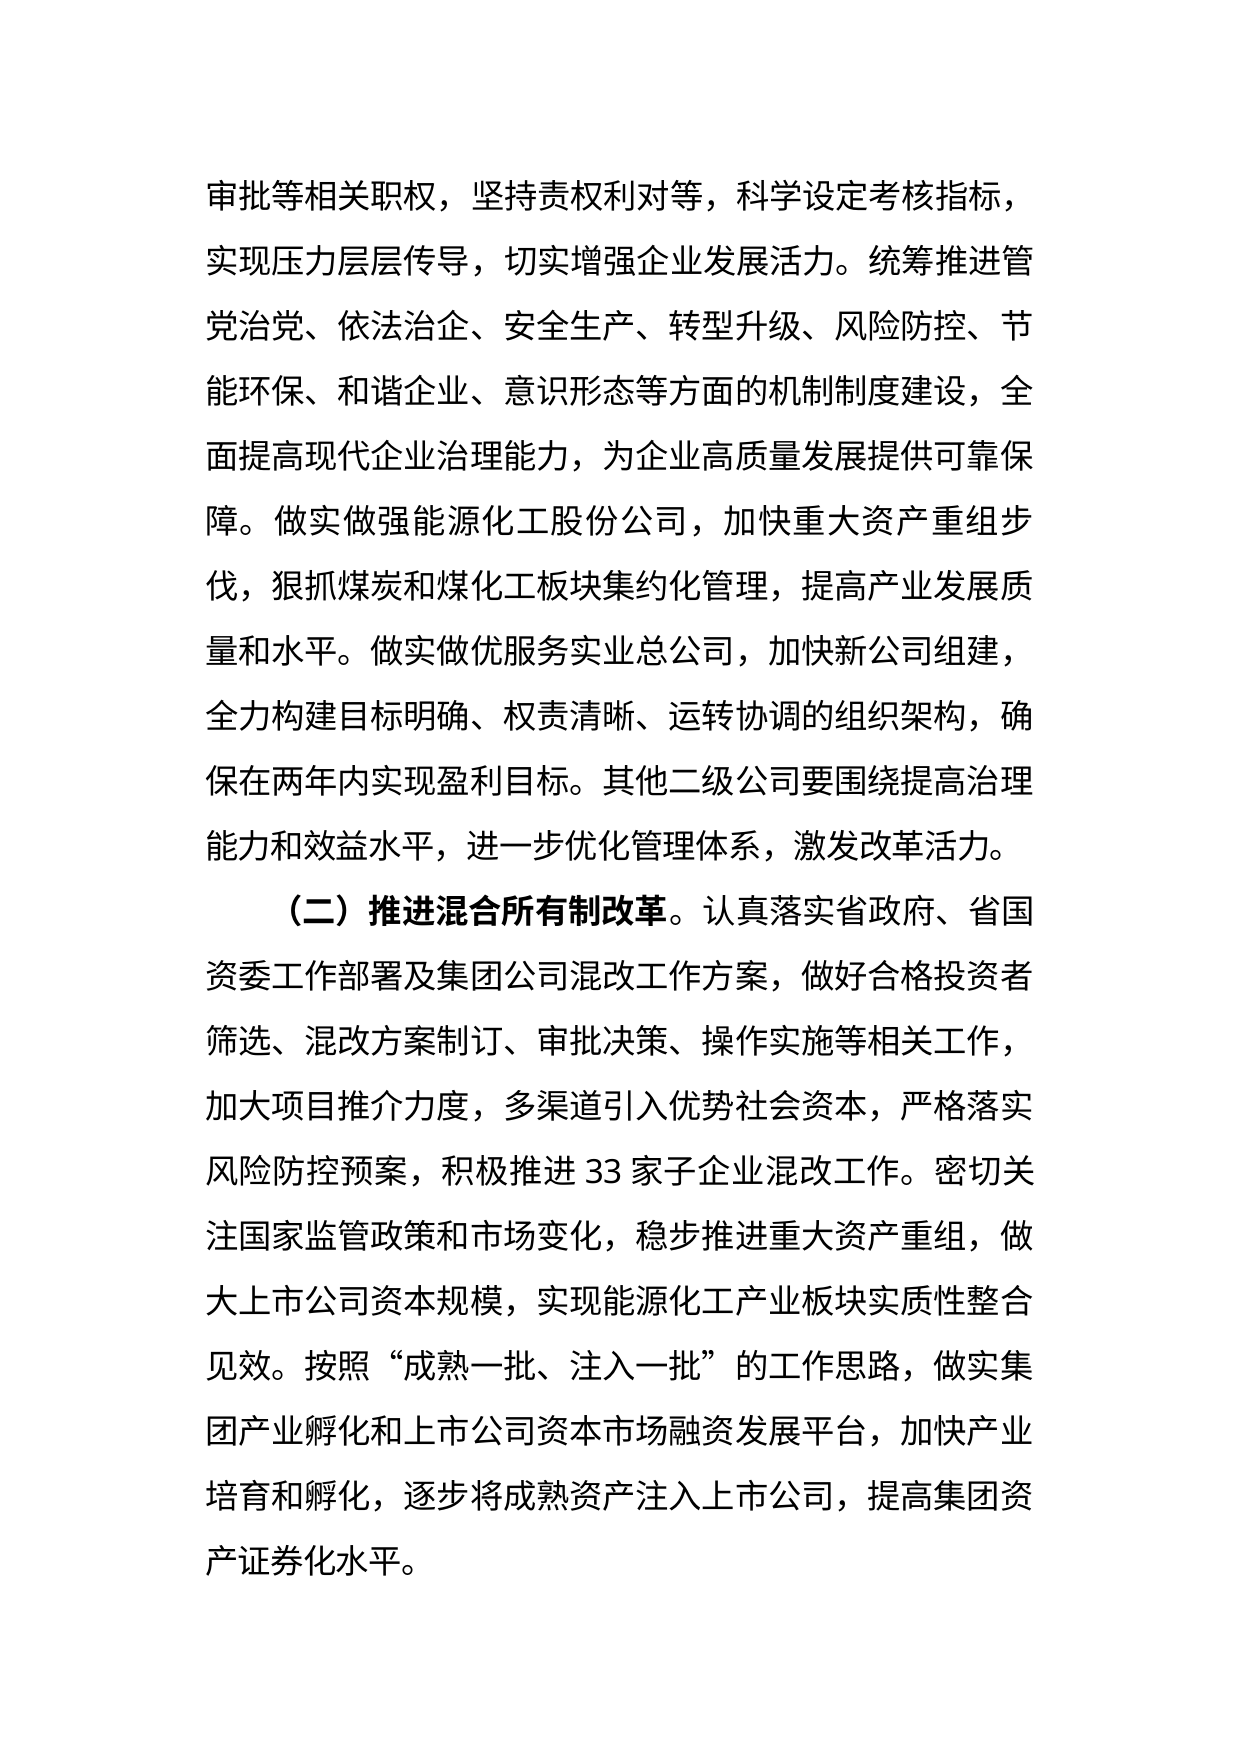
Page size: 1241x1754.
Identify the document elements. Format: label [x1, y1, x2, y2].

table_header [205, 162, 1035, 1592]
